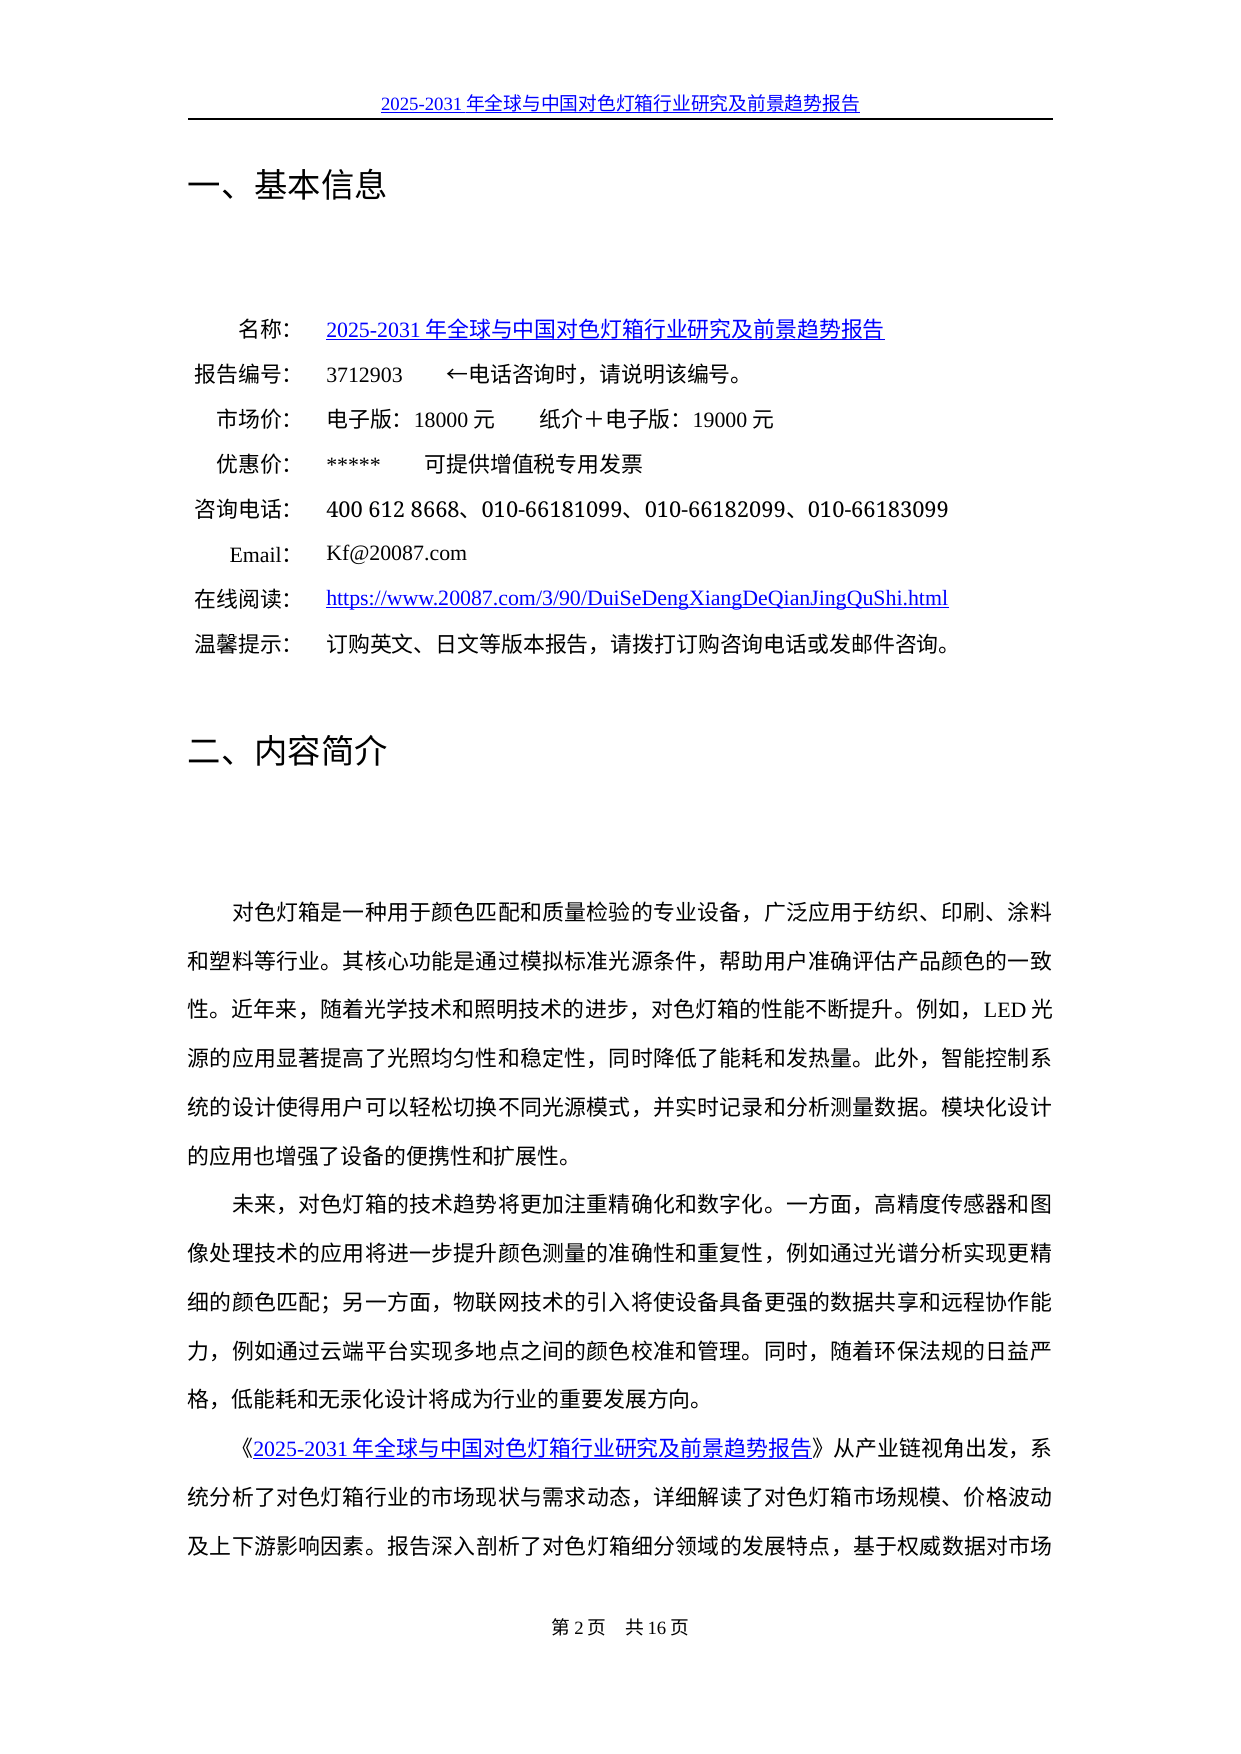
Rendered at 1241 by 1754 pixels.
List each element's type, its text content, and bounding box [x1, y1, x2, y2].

table_cell [315, 582, 1073, 627]
table_cell 咨询电话： [167, 492, 315, 537]
table_cell Email： [167, 537, 315, 582]
table_header 名称： [167, 312, 315, 357]
table_cell 订购英文、日文等版本报告，请拨打订购咨询电话或发邮件咨询。 [315, 627, 1073, 672]
table_cell 报告编号： [167, 357, 315, 402]
table_cell 400 612 8668、010-66181099、010-66182099、010-66183099 [315, 492, 1073, 537]
table_cell ***** 可提供增值税专用发票 [315, 447, 1073, 492]
table_cell 电子版：18000 元 纸介＋电子版：19000 元 [315, 402, 1073, 447]
table_header 2025-2031年全球与中国对色灯箱行业研究及前景趋势报告 [315, 312, 1073, 357]
table_cell 温馨提示： [167, 627, 315, 672]
table_cell 优惠价： [167, 447, 315, 492]
table_cell 3712903 ←电话咨询时，请说明该编号。 [315, 357, 1073, 402]
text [187, 894, 1053, 1561]
title 一、基本信息 [187, 150, 1053, 215]
table_cell Kf@20087.com [315, 537, 1073, 582]
table_cell 市场价： [167, 402, 315, 447]
title 二、内容简介 [187, 717, 1053, 782]
table_cell 在线阅读： [167, 582, 315, 627]
